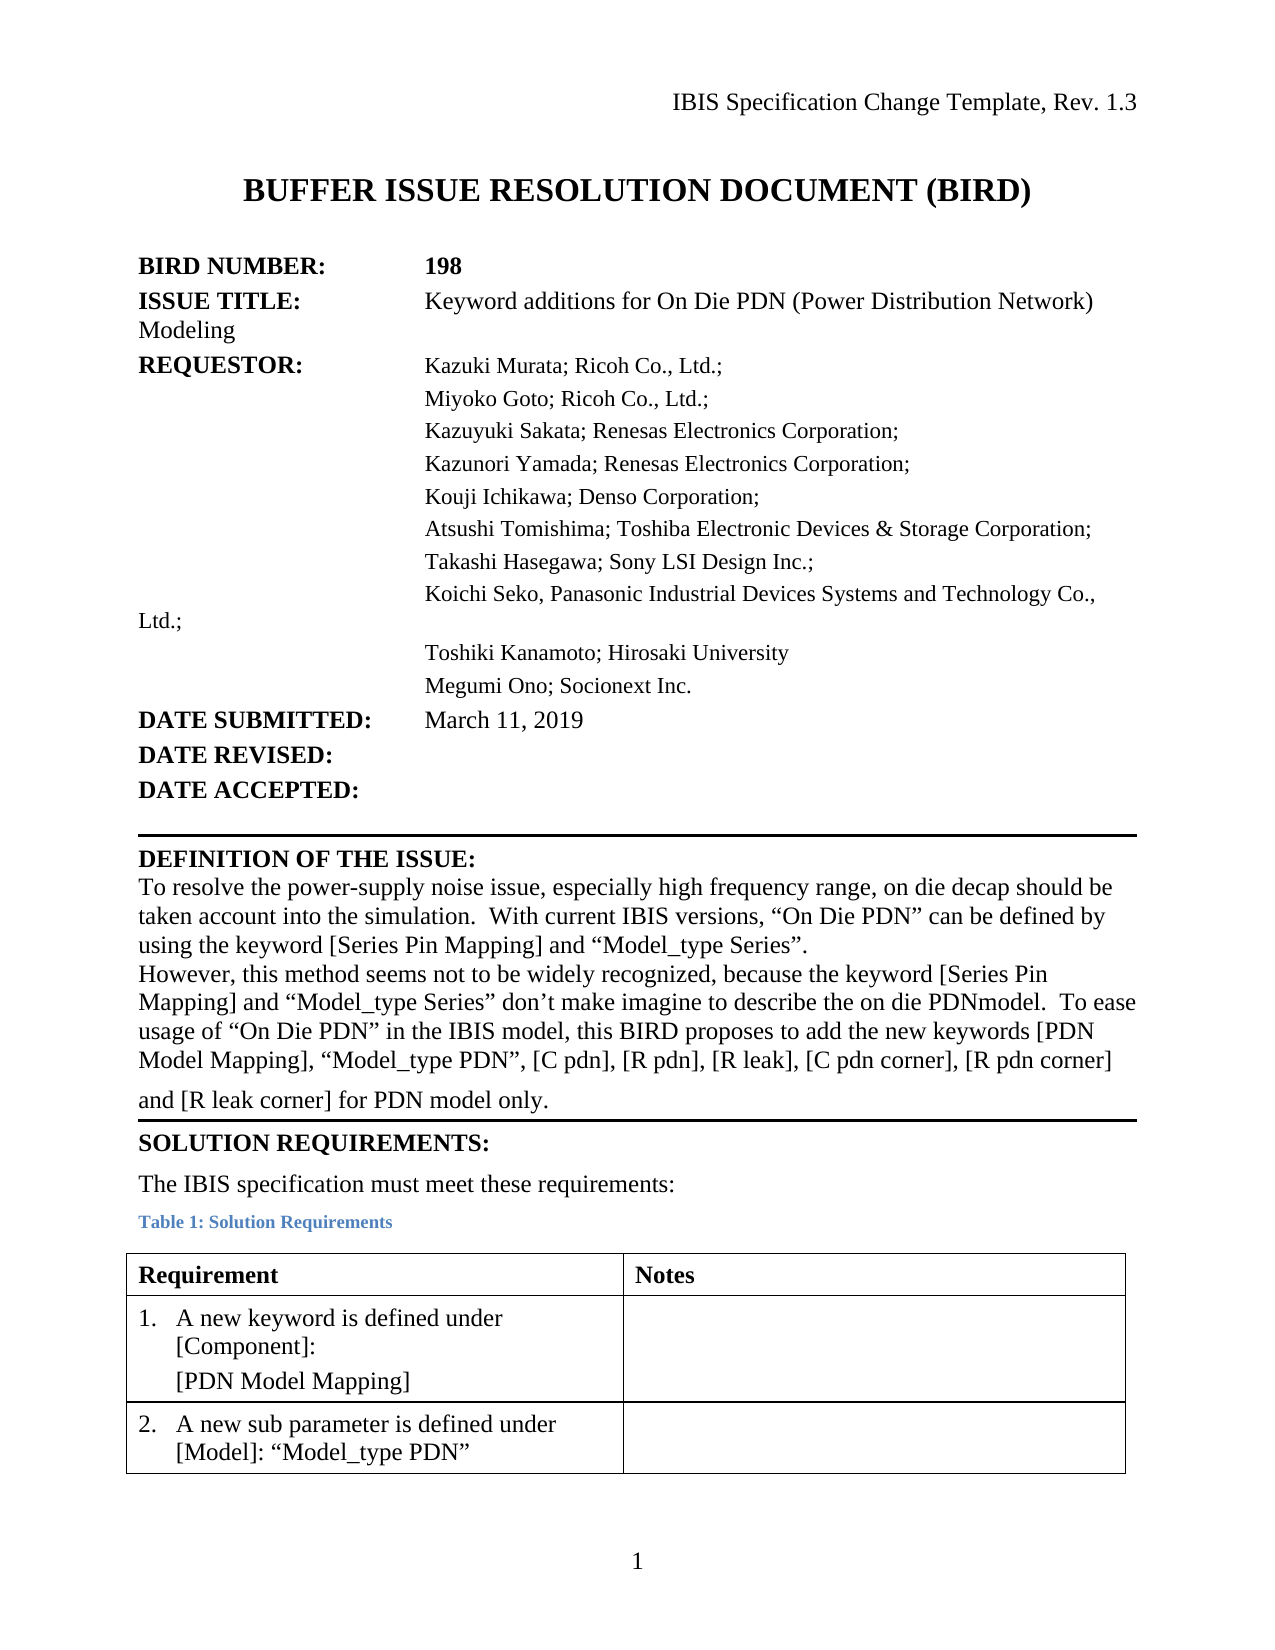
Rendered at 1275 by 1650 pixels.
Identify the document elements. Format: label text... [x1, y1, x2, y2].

text DATE ACCEPTED: [138, 775, 1137, 803]
table_cell [624, 1403, 1125, 1472]
table_cell A new keyword is defined under [Component]: [PDN Model Mapping] [127, 1296, 623, 1401]
text ISSUE TITLE: Keyword additions for On Die PDN (Power Distribution Network) Modeling [138, 286, 1137, 344]
text BIRD NUMBER: 198 [138, 251, 1137, 280]
text Kazunori Yamada; Renesas Electronics Corporation; [138, 450, 1137, 476]
table_header Notes [624, 1254, 1125, 1295]
text Megumi Ono; Socionext Inc. [138, 672, 1137, 698]
text Atsushi Tomishima; Toshiba Electronic Devices & Storage Corporation; [138, 515, 1137, 542]
text REQUESTOR: Kazuki Murata; Ricoh Co., Ltd.; [138, 350, 1137, 379]
text The IBIS specification must meet these requirements: [138, 1169, 1137, 1198]
table_header Requirement [127, 1254, 623, 1295]
table_cell A new sub parameter is defined under [Model]: “Model_type PDN” [127, 1403, 623, 1472]
text To resolve the power-supply noise issue, especially high frequency range, on die decap should be taken account into the simulation. With current IBIS versions, “On Die PDN” can be defined by using the keyword [Series Pin Mapping] and “Model_type Series”. [138, 872, 1137, 959]
text DATE REVISED: [138, 740, 1137, 768]
text Kazuyuki Sakata; Renesas Electronics Corporation; [138, 417, 1137, 444]
text SOLUTION REQUIREMENTS: [138, 1128, 1137, 1157]
text Takashi Hasegawa; Sony LSI Design Inc.; [138, 548, 1137, 574]
text Toshiki Kanamoto; Hirosaki University [138, 639, 1137, 666]
text Koichi Seko, Panasonic Industrial Devices Systems and Technology Co., Ltd.; [138, 581, 1137, 633]
text However, this method seems not to be widely recognized, because the keyword [Series Pin Mapping] and “Model_type Series” don’t make imagine to describe the on die PDNmodel. To ease usage of “On Die PDN” in the IBIS model, this BIRD proposes to add the new keywords [PDN Model Mapping], “Model_type PDN”, [C pdn], [R pdn], [R leak], [C pdn corner], [R pdn corner] and [R leak corner] for PDN model only. [138, 959, 1137, 1119]
text BUFFER ISSUE RESOLUTION DOCUMENT (BIRD) [138, 170, 1137, 208]
table_cell [624, 1296, 1125, 1401]
text Miyoko Goto; Ricoh Co., Ltd.; [138, 385, 1137, 411]
text Kouji Ichikawa; Denso Corporation; [138, 483, 1137, 509]
text DEFINITION OF THE ISSUE: [138, 844, 1137, 872]
text DATE SUBMITTED: March 11, 2019 [138, 705, 1137, 733]
text Table 1: Solution Requirements [138, 1211, 1137, 1232]
